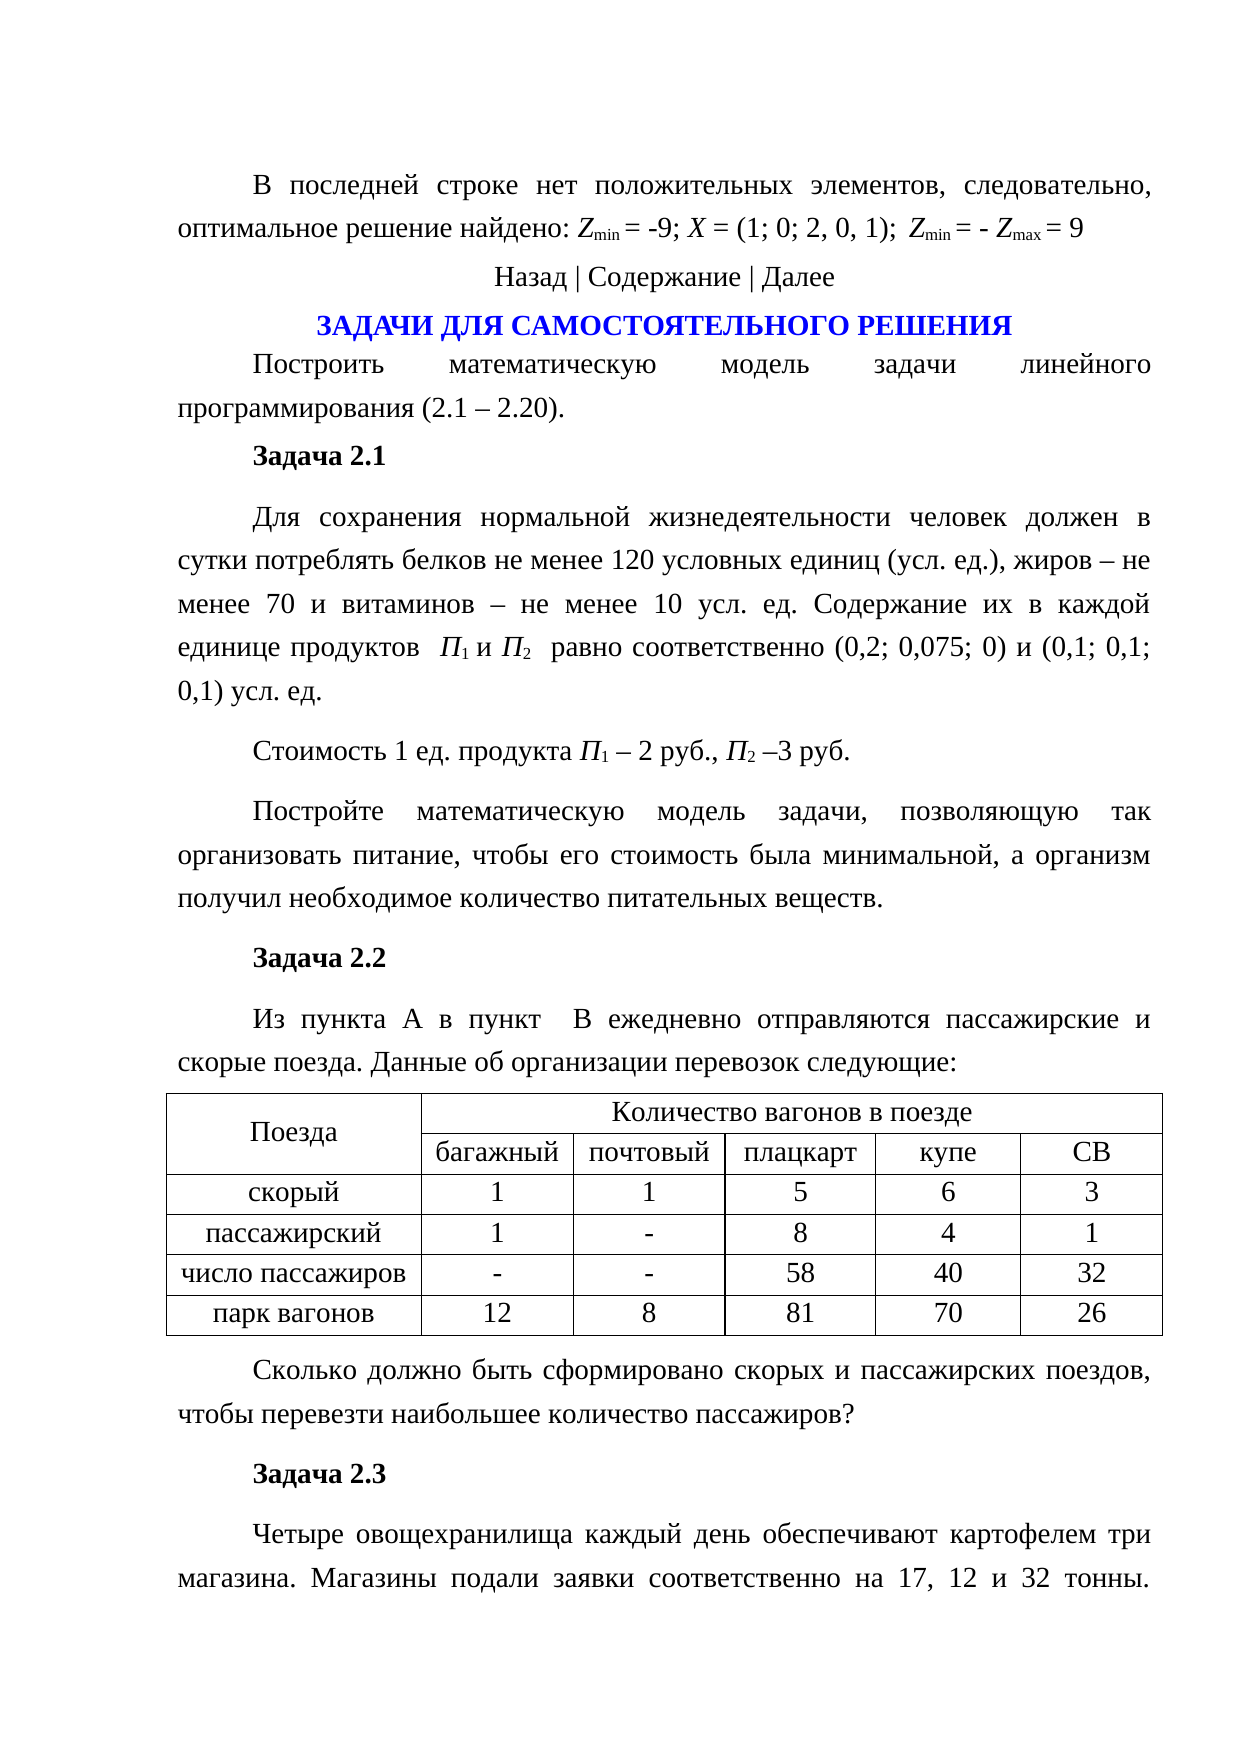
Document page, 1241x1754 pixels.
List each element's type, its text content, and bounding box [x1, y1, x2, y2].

table_cell 32 [1021, 1255, 1162, 1294]
table_cell 26 [1021, 1296, 1162, 1335]
text Для сохранения нормальной жизнедеятельности человек должен в сутки потреблять белков не менее 120 условных единиц (усл. ед.), жиров – не менее 70 и витаминов – не менее 10 усл. ед. Содержание их в каждой единице продуктов П1 и П2 равно соответственно (0,2; 0,075; 0) и (0,1; 0,1; 0,1) усл. ед. [177, 499, 1152, 706]
subtitle ЗАДАЧИ ДЛЯ САМОСТОЯТЕЛЬНОГО РЕШЕНИЯ [177, 308, 1152, 341]
text Стоимость 1 ед. продукта П1 – 2 руб., П2 –3 руб. [177, 733, 1152, 767]
table_cell 5 [726, 1175, 875, 1214]
table_header Количество вагонов в поезде [422, 1094, 1162, 1133]
table_cell 1 [574, 1175, 724, 1214]
table_cell 40 [876, 1255, 1020, 1294]
table_cell скорый [167, 1175, 421, 1214]
table_cell 3 [1021, 1175, 1162, 1214]
table_cell багажный [422, 1134, 573, 1173]
table_cell СВ [1021, 1134, 1162, 1173]
table_cell - [574, 1215, 724, 1254]
table_cell 4 [876, 1215, 1020, 1254]
text Сколько должно быть сформировано скорых и пассажирских поездов, чтобы перевезти наибольшее количество пассажиров? [177, 1352, 1152, 1429]
text Задача 2.3 [177, 1456, 1152, 1490]
text Постройте математическую модель задачи, позволяющую так организовать питание, чтобы его стоимость была минимальной, а организм получил необходимое количество питательных веществ. [177, 793, 1152, 914]
table_cell 1 [1021, 1215, 1162, 1254]
table_cell число пассажиров [167, 1255, 421, 1294]
table_cell 70 [876, 1296, 1020, 1335]
table_cell 8 [726, 1215, 875, 1254]
table_cell почтовый [574, 1134, 724, 1173]
table_cell пассажирский [167, 1215, 421, 1254]
text Задача 2.1 [177, 438, 1152, 472]
table_cell парк вагонов [167, 1296, 421, 1335]
table_cell 1 [422, 1175, 573, 1214]
text В последней строке нет положительных элементов, следовательно, оптимальное решение найдено: Zmin = -9; X = (1; 0; 2, 0, 1); Zmin = - Zmax = 9 [177, 167, 1152, 244]
table_cell 6 [876, 1175, 1020, 1214]
table_header Поезда [167, 1094, 421, 1173]
text Задача 2.2 [177, 941, 1152, 974]
text Из пункта А в пункт В ежедневно отправляются пассажирские и скорые поезда. Данные об организации перевозок следующие: [177, 1001, 1152, 1078]
table_cell 8 [574, 1296, 724, 1335]
table_cell купе [876, 1134, 1020, 1173]
table_cell 1 [422, 1215, 573, 1254]
table_cell - [422, 1255, 573, 1294]
table_cell - [574, 1255, 724, 1294]
table_cell 12 [422, 1296, 573, 1335]
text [177, 1516, 1152, 1593]
table_cell плацкарт [726, 1134, 875, 1173]
table_cell 58 [726, 1255, 875, 1294]
text Построить математическую модель задачи линейного программирования (2.1 – 2.20). [177, 346, 1152, 423]
text Назад | Содержание | Далее [177, 259, 1152, 292]
table_cell 81 [726, 1296, 875, 1335]
